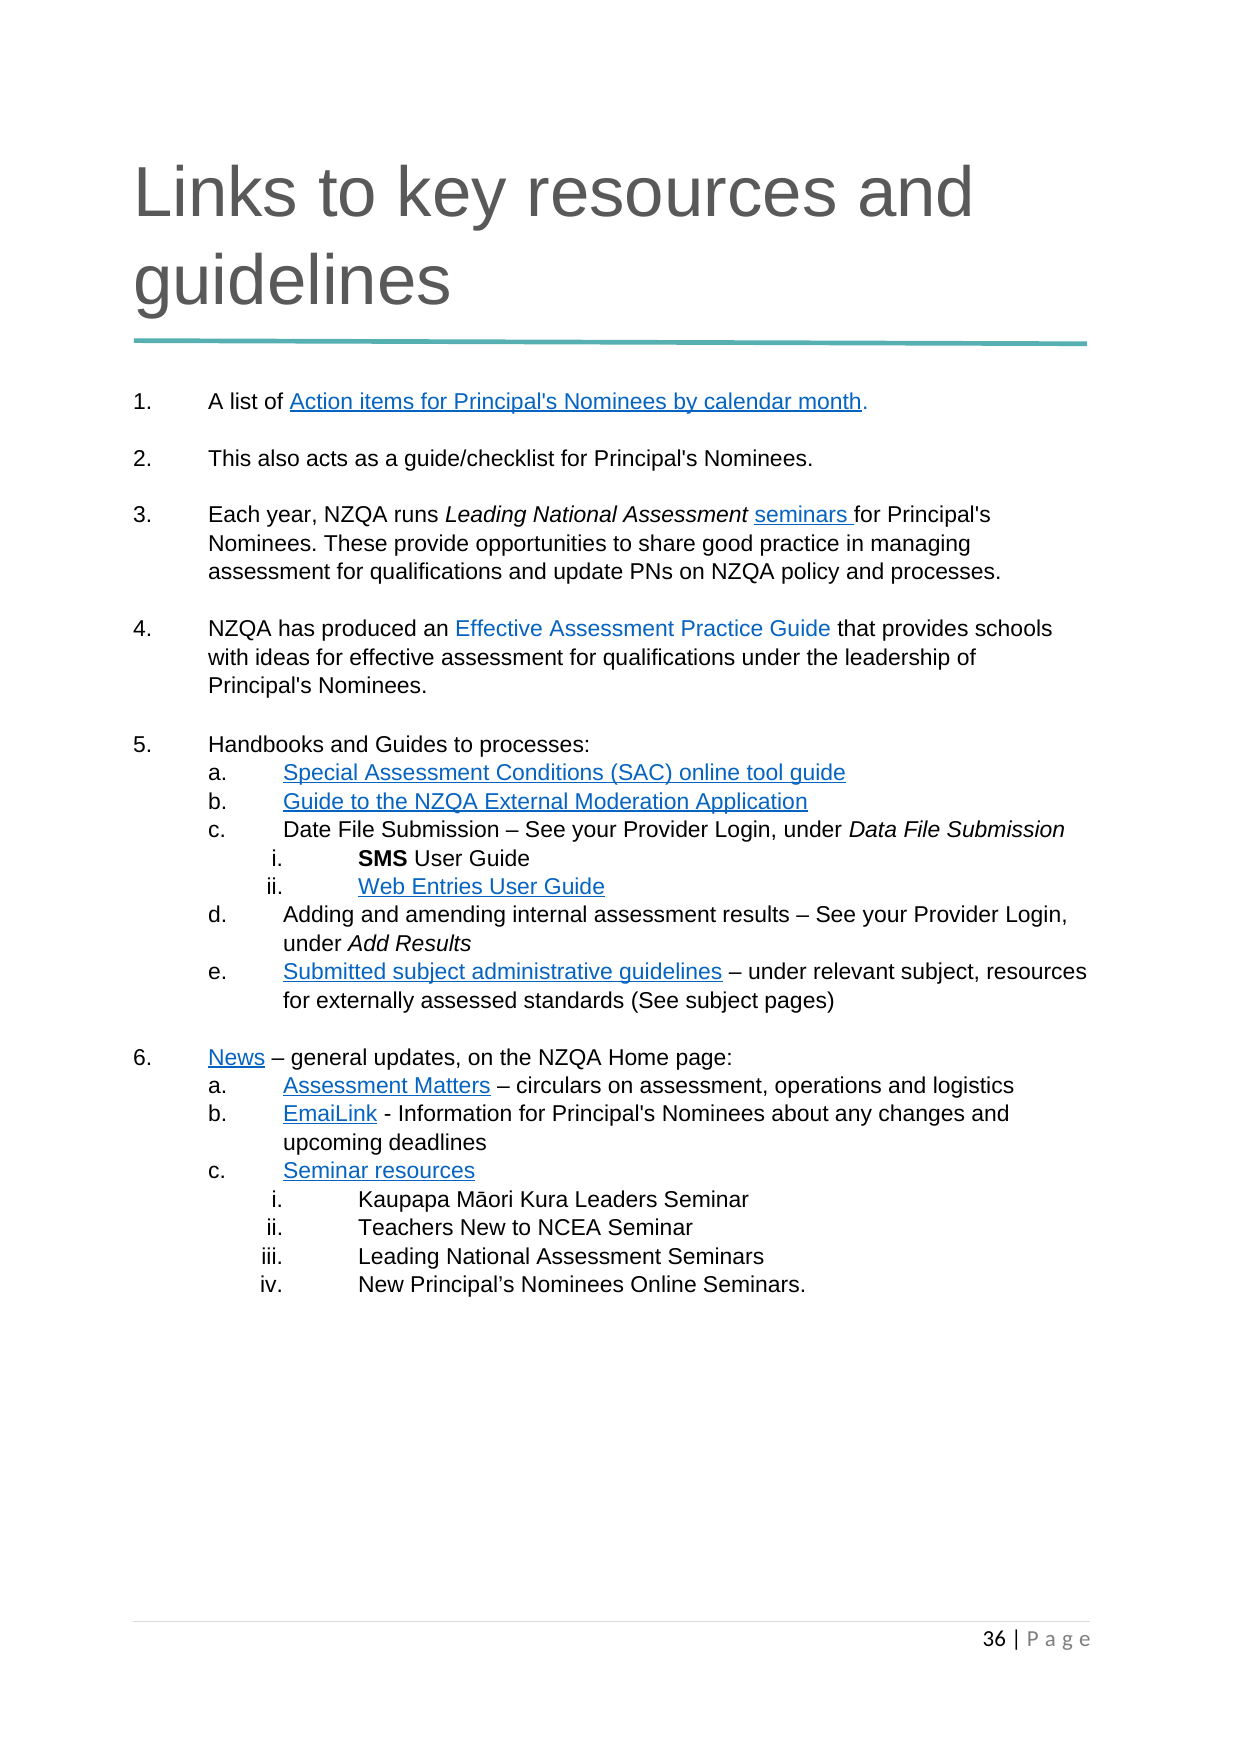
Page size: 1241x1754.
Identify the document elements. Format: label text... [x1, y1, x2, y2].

list News – general updates, on the NZQA Home page: [133, 1043, 1090, 1070]
text Links to key resources and guidelines [133, 150, 1090, 319]
list Leading National Assessment Seminars [283, 1243, 1090, 1269]
list This also acts as a guide/checklist for Principal's Nominees. [133, 444, 1090, 471]
list Special Assessment Conditions (SAC) online tool guide [208, 759, 1090, 786]
list Each year, NZQA runs Leading National Assessment seminars for Principal's Nominees. These provide opportunities to share good practice in managing assessment for qualifications and update PNs on NZQA policy and processes. [133, 501, 1090, 584]
list NZQA has produced an Effective Assessment Practice Guide that provides schools with ideas for effective assessment for qualifications under the leadership of Principal's Nominees. [133, 615, 1090, 728]
list Assessment Matters – circulars on assessment, operations and logistics [208, 1072, 1090, 1098]
list Date File Submission – See your Provider Login, under Data File Submission [208, 816, 1090, 842]
list Submitted subject administrative guidelines – under relevant subject, resources for externally assessed standards (See subject pages) [208, 958, 1090, 1013]
list EmaiLink - Information for Principal's Nominees about any changes and upcoming deadlines [208, 1100, 1090, 1155]
list Seminar resources [208, 1157, 1090, 1184]
list A list of Action items for Principal's Nominees by calendar month. [133, 388, 1090, 414]
list Handbooks and Guides to processes: [133, 731, 1090, 757]
list Adding and amending internal assessment results – See your Provider Login, under Add Results [208, 901, 1090, 956]
list Guide to the NZQA External Moderation Application [208, 788, 1090, 814]
list New Principal’s Nominees Online Seminars. [283, 1271, 1090, 1297]
list Teachers New to NCEA Seminar [283, 1214, 1090, 1241]
list Kaupapa Māori Kura Leaders Seminar [283, 1186, 1090, 1212]
list SMS User Guide [283, 844, 1090, 871]
list Web Entries User Guide [283, 873, 1090, 899]
